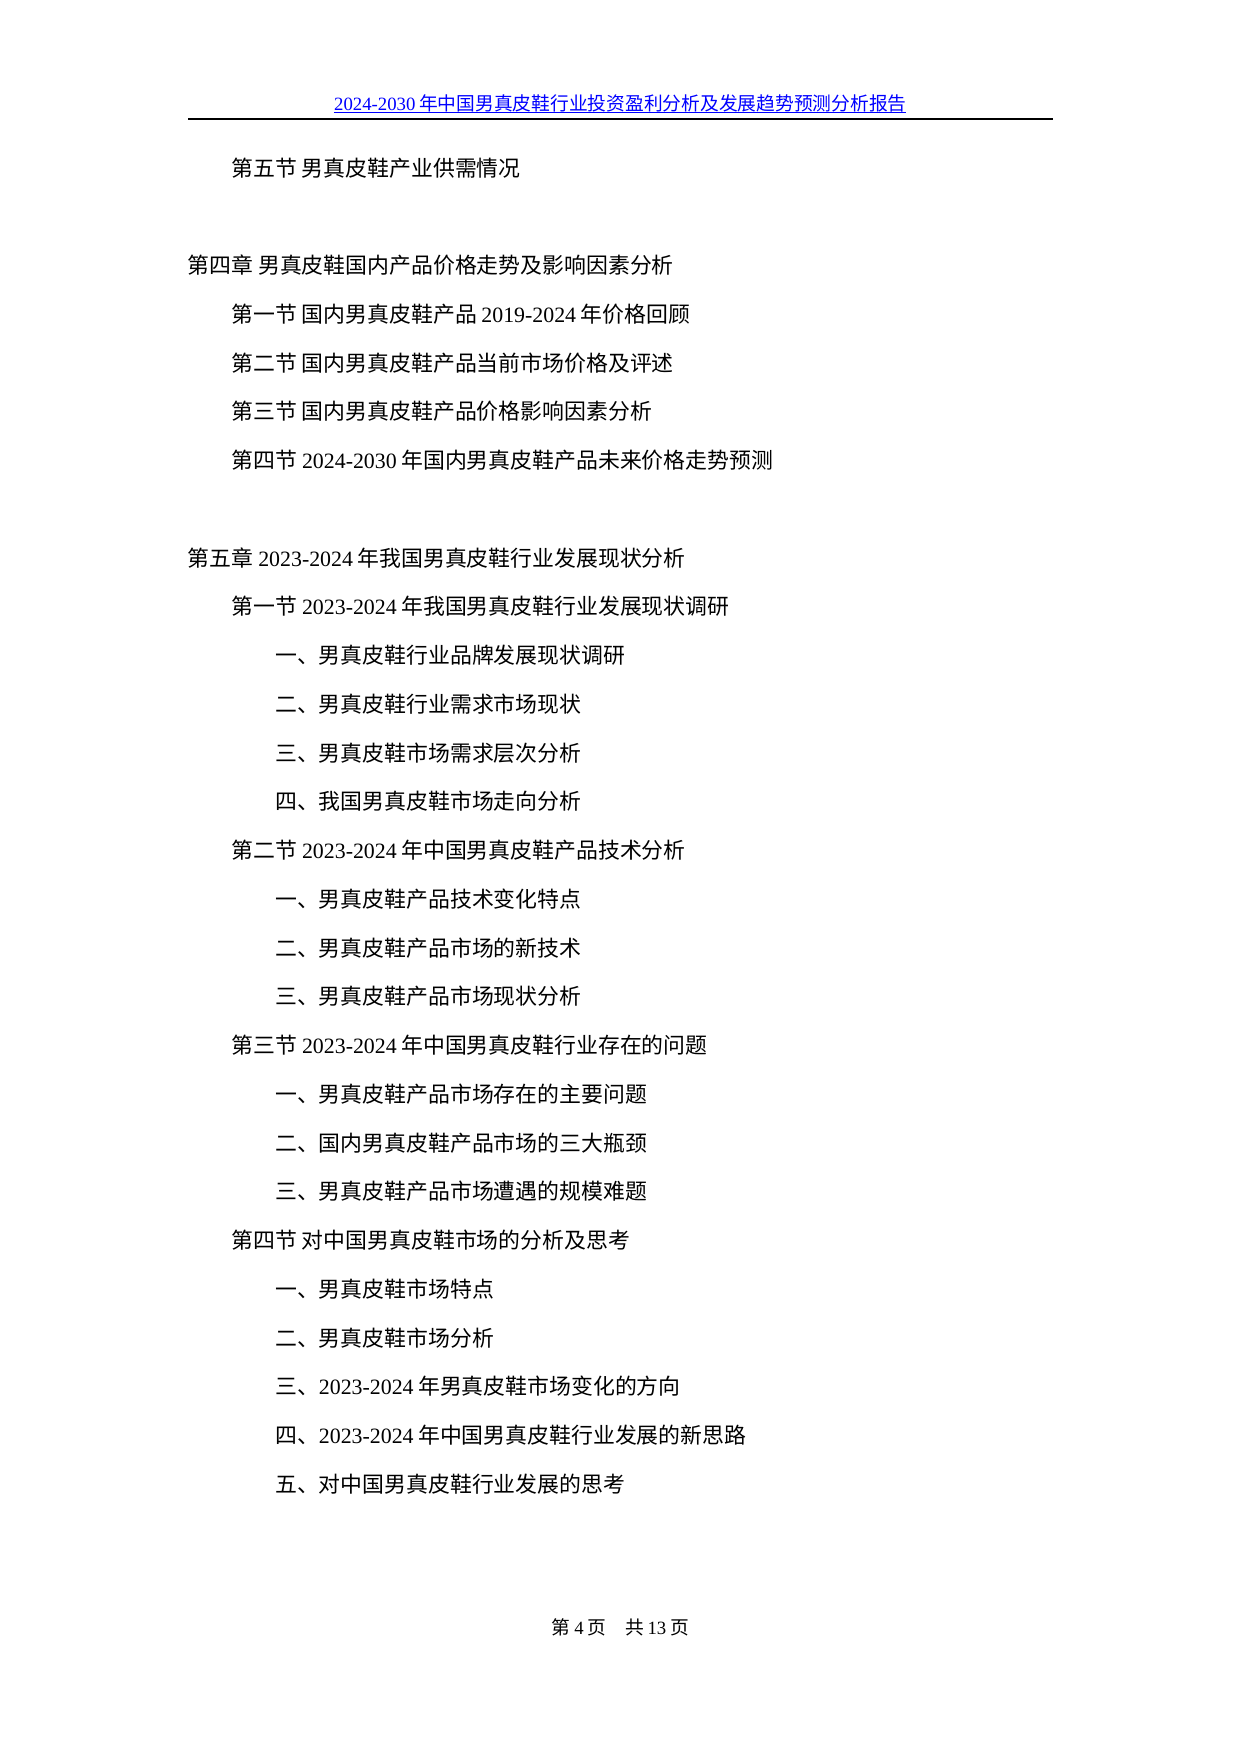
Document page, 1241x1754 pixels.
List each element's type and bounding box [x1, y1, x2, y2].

text [187, 150, 1053, 1499]
